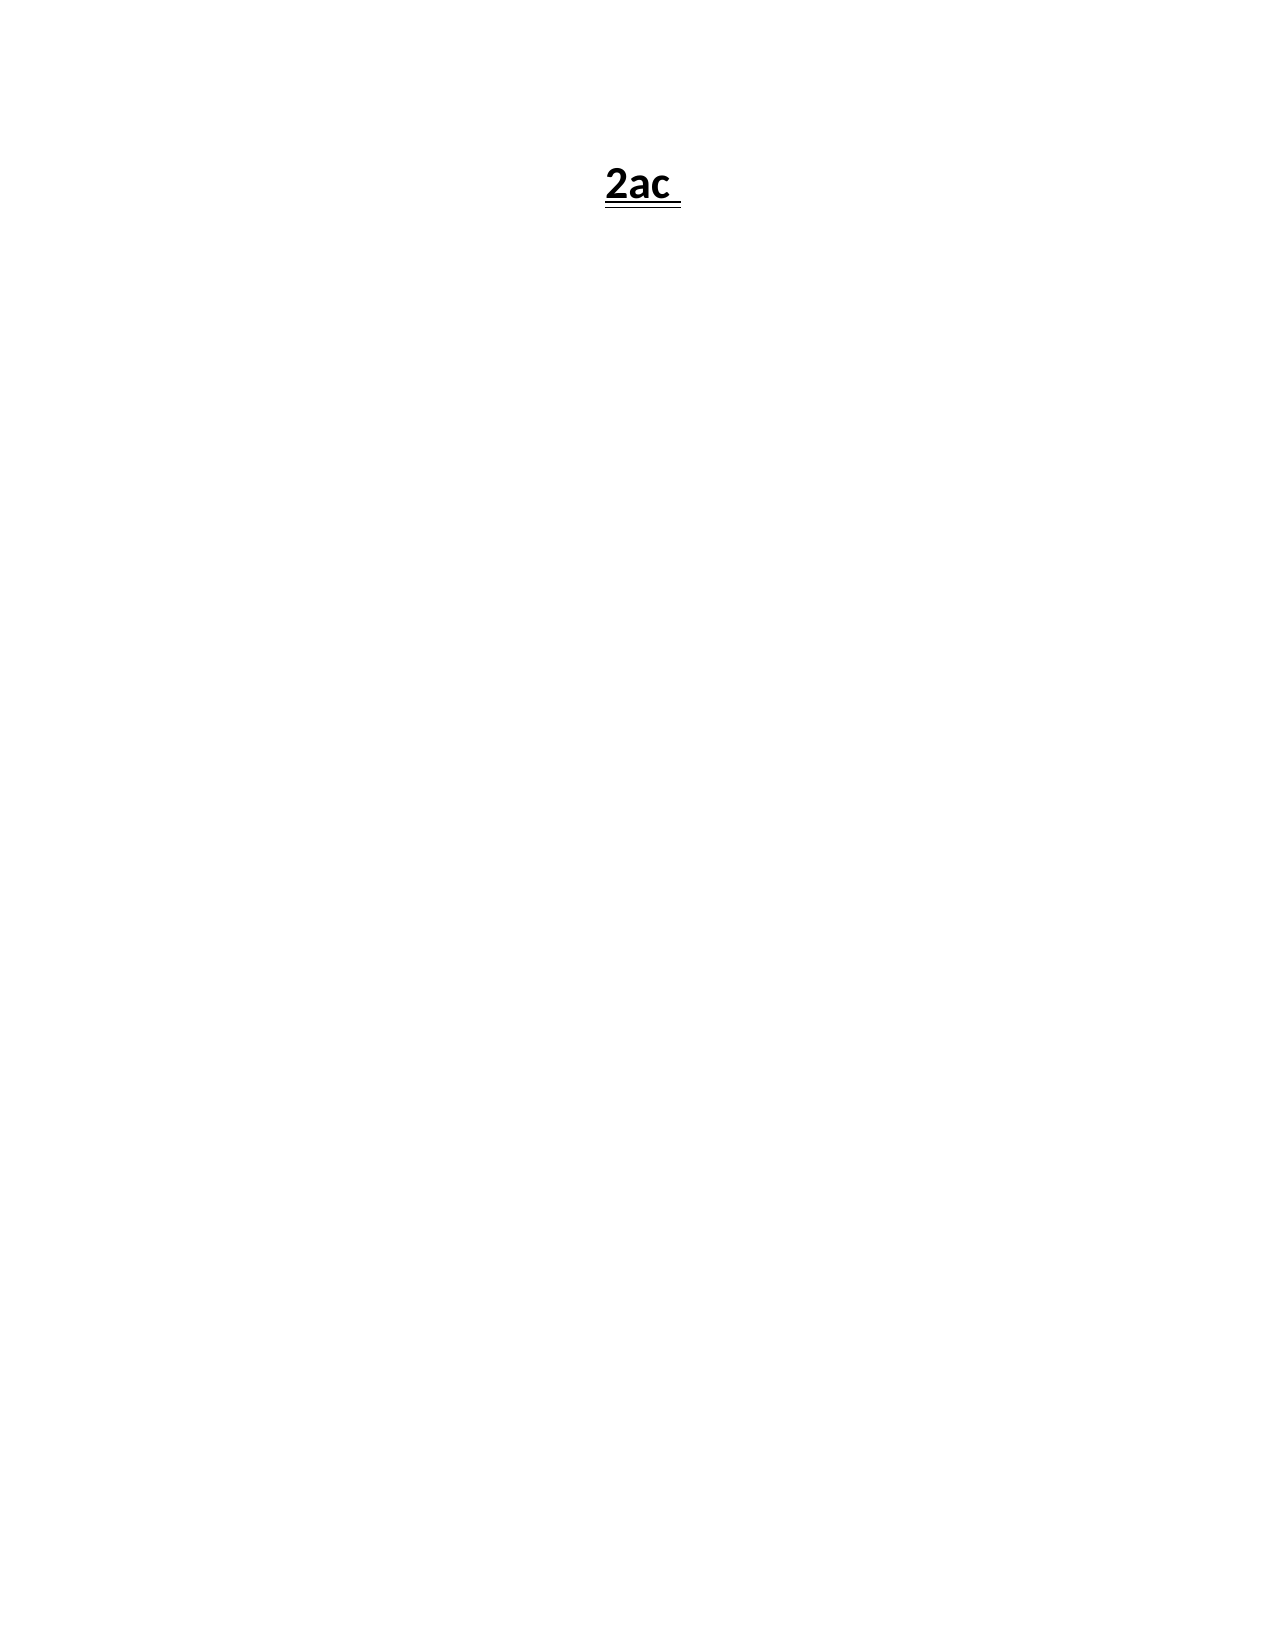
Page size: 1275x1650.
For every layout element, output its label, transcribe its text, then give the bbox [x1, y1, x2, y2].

subtitle 2ac [150, 154, 1125, 210]
